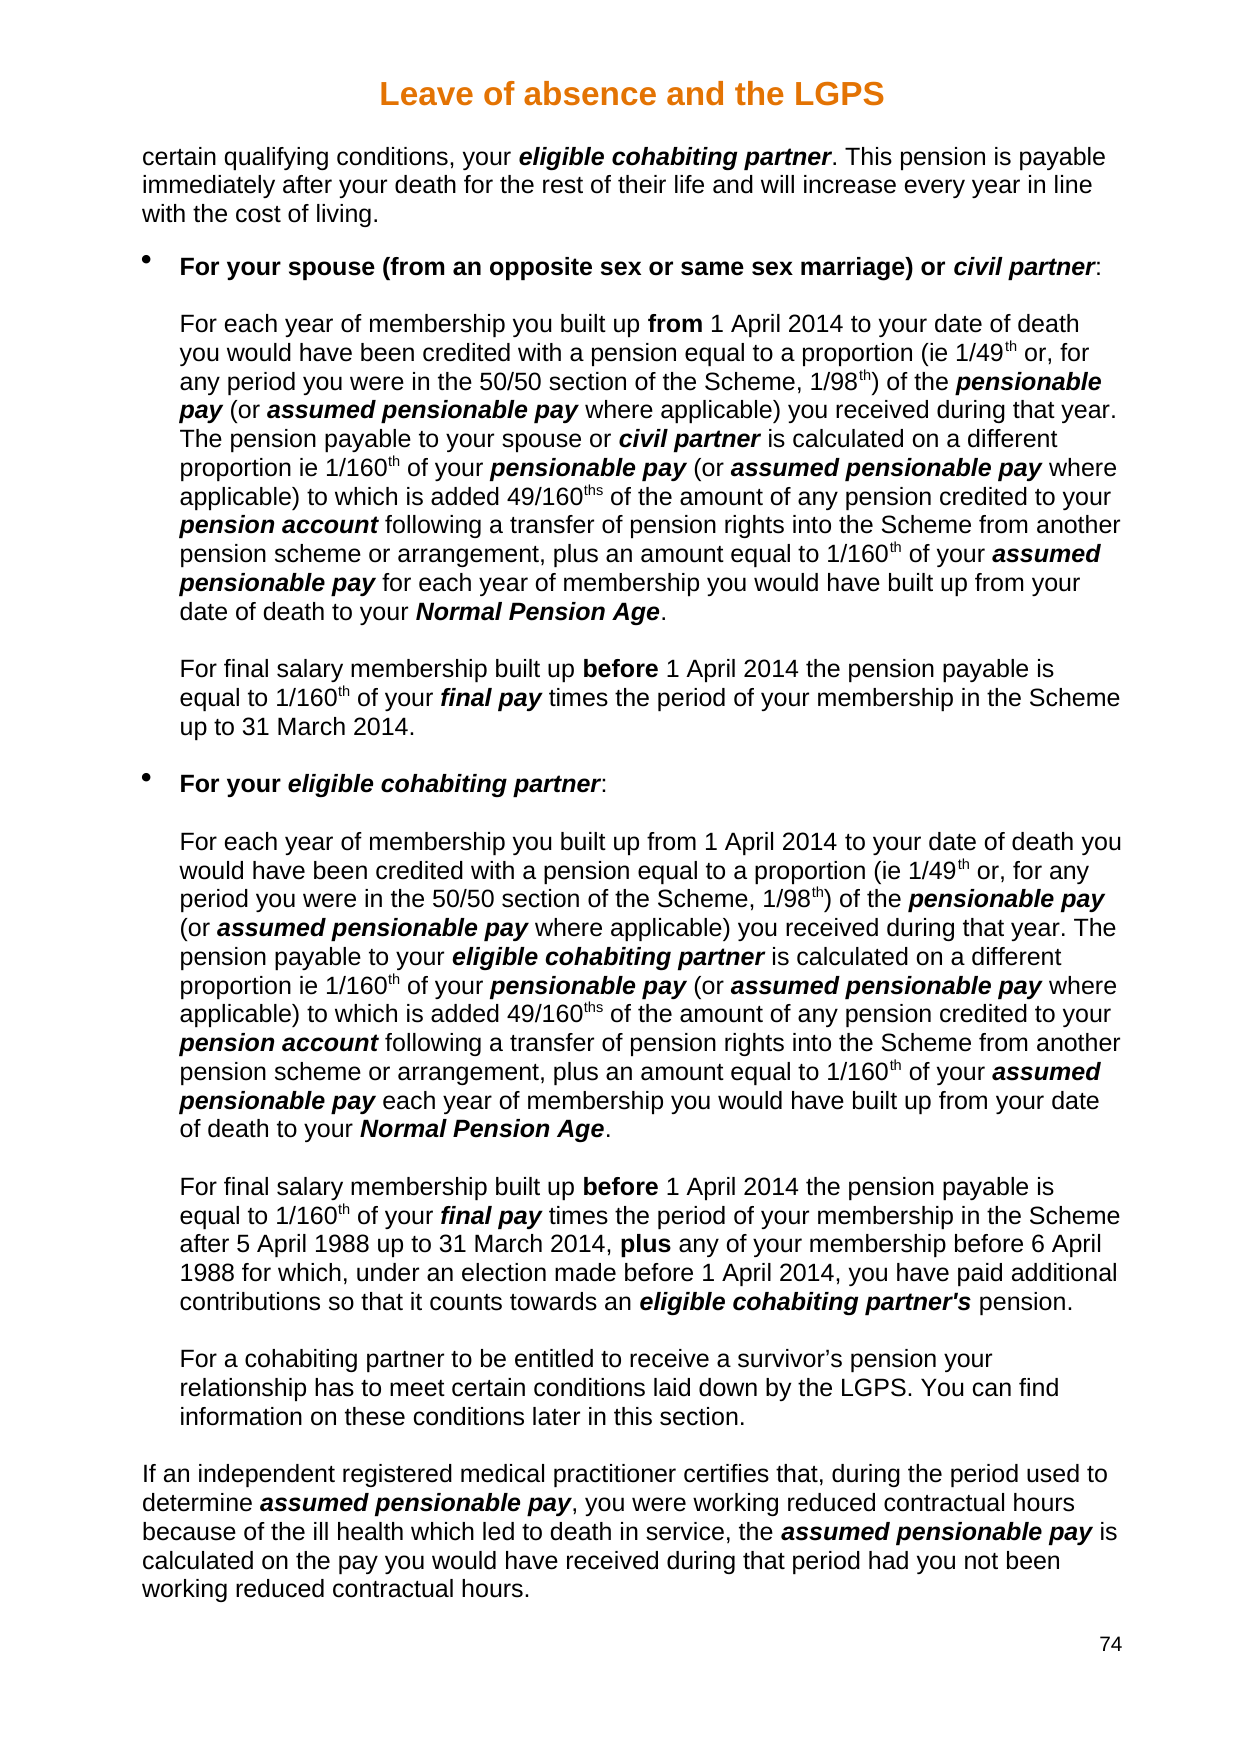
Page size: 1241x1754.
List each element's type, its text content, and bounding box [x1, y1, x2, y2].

text For each year of membership you built up from 1 April 2014 to your date of death you would have been credited with a pension equal to a proportion (ie 1/49th or, for any period you were in the 50/50 section of the Scheme, 1/98th) of the pensionable pay (or assumed pensionable pay where applicable) you received during that year. The pension payable to your eligible cohabiting partner is calculated on a different proportion ie 1/160th of your pensionable pay (or assumed pensionable pay where applicable) to which is added 49/160ths of the amount of any pension credited to your pension account following a transfer of pension rights into the Scheme from another pension scheme or arrangement, plus an amount equal to 1/160th of your assumed pensionable pay each year of membership you would have built up from your date of death to your Normal Pension Age. [179, 827, 1122, 1143]
text For final salary membership built up before 1 April 2014 the pension payable is equal to 1/160th of your final pay times the period of your membership in the Scheme after 5 April 1988 up to 31 March 2014, plus any of your membership before 6 April 1988 for which, under an election made before 1 April 2014, you have paid additional contributions so that it counts towards an eligible cohabiting partner's pension. [179, 1172, 1122, 1316]
list For your eligible cohabiting partner: [142, 769, 1122, 798]
text For final salary membership built up before 1 April 2014 the pension payable is equal to 1/160th of your final pay times the period of your membership in the Scheme up to 31 March 2014. [179, 654, 1122, 741]
list For your spouse (from an opposite sex or same sex marriage) or civil partner: [142, 252, 1122, 281]
text If an independent registered medical practitioner certifies that, during the period used to determine assumed pensionable pay, you were working reduced contractual hours because of the ill health which led to death in service, the assumed pensionable pay is calculated on the pay you would have received during that period had you not been working reduced contractual hours. [142, 1459, 1122, 1603]
text For a cohabiting partner to be entitled to receive a survivor’s pension your relationship has to meet certain conditions laid down by the LGPS. You can find information on these conditions later in this section. [179, 1344, 1122, 1431]
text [142, 141, 1122, 228]
text For each year of membership you built up from 1 April 2014 to your date of death you would have been credited with a pension equal to a proportion (ie 1/49th or, for any period you were in the 50/50 section of the Scheme, 1/98th) of the pensionable pay (or assumed pensionable pay where applicable) you received during that year. The pension payable to your spouse or civil partner is calculated on a different proportion ie 1/160th of your pensionable pay (or assumed pensionable pay where applicable) to which is added 49/160ths of the amount of any pension credited to your pension account following a transfer of pension rights into the Scheme from another pension scheme or arrangement, plus an amount equal to 1/160th of your assumed pensionable pay for each year of membership you would have built up from your date of death to your Normal Pension Age. [179, 309, 1122, 626]
